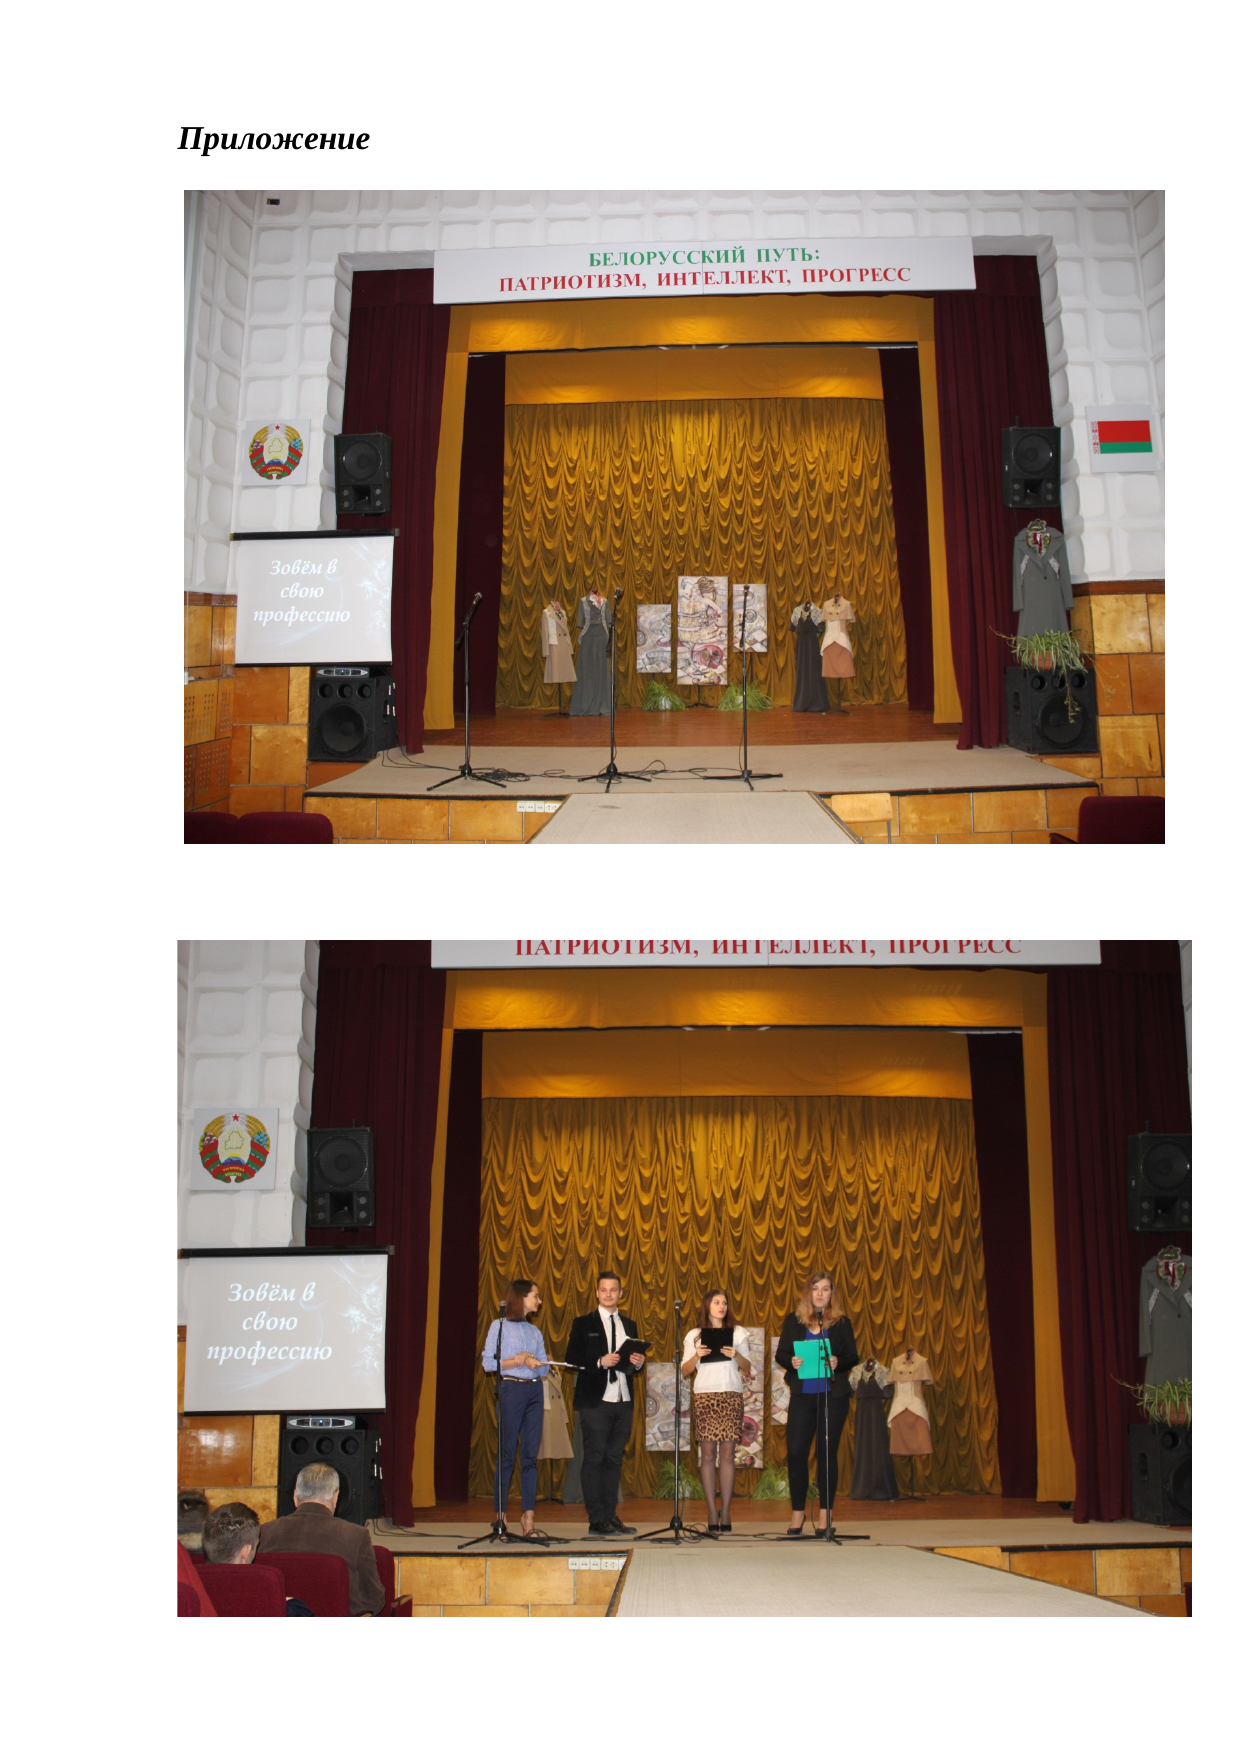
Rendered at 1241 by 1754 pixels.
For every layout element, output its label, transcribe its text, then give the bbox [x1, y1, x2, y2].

picture [184, 190, 1165, 844]
picture [177, 940, 1192, 1617]
text Приложение [177, 118, 1152, 156]
